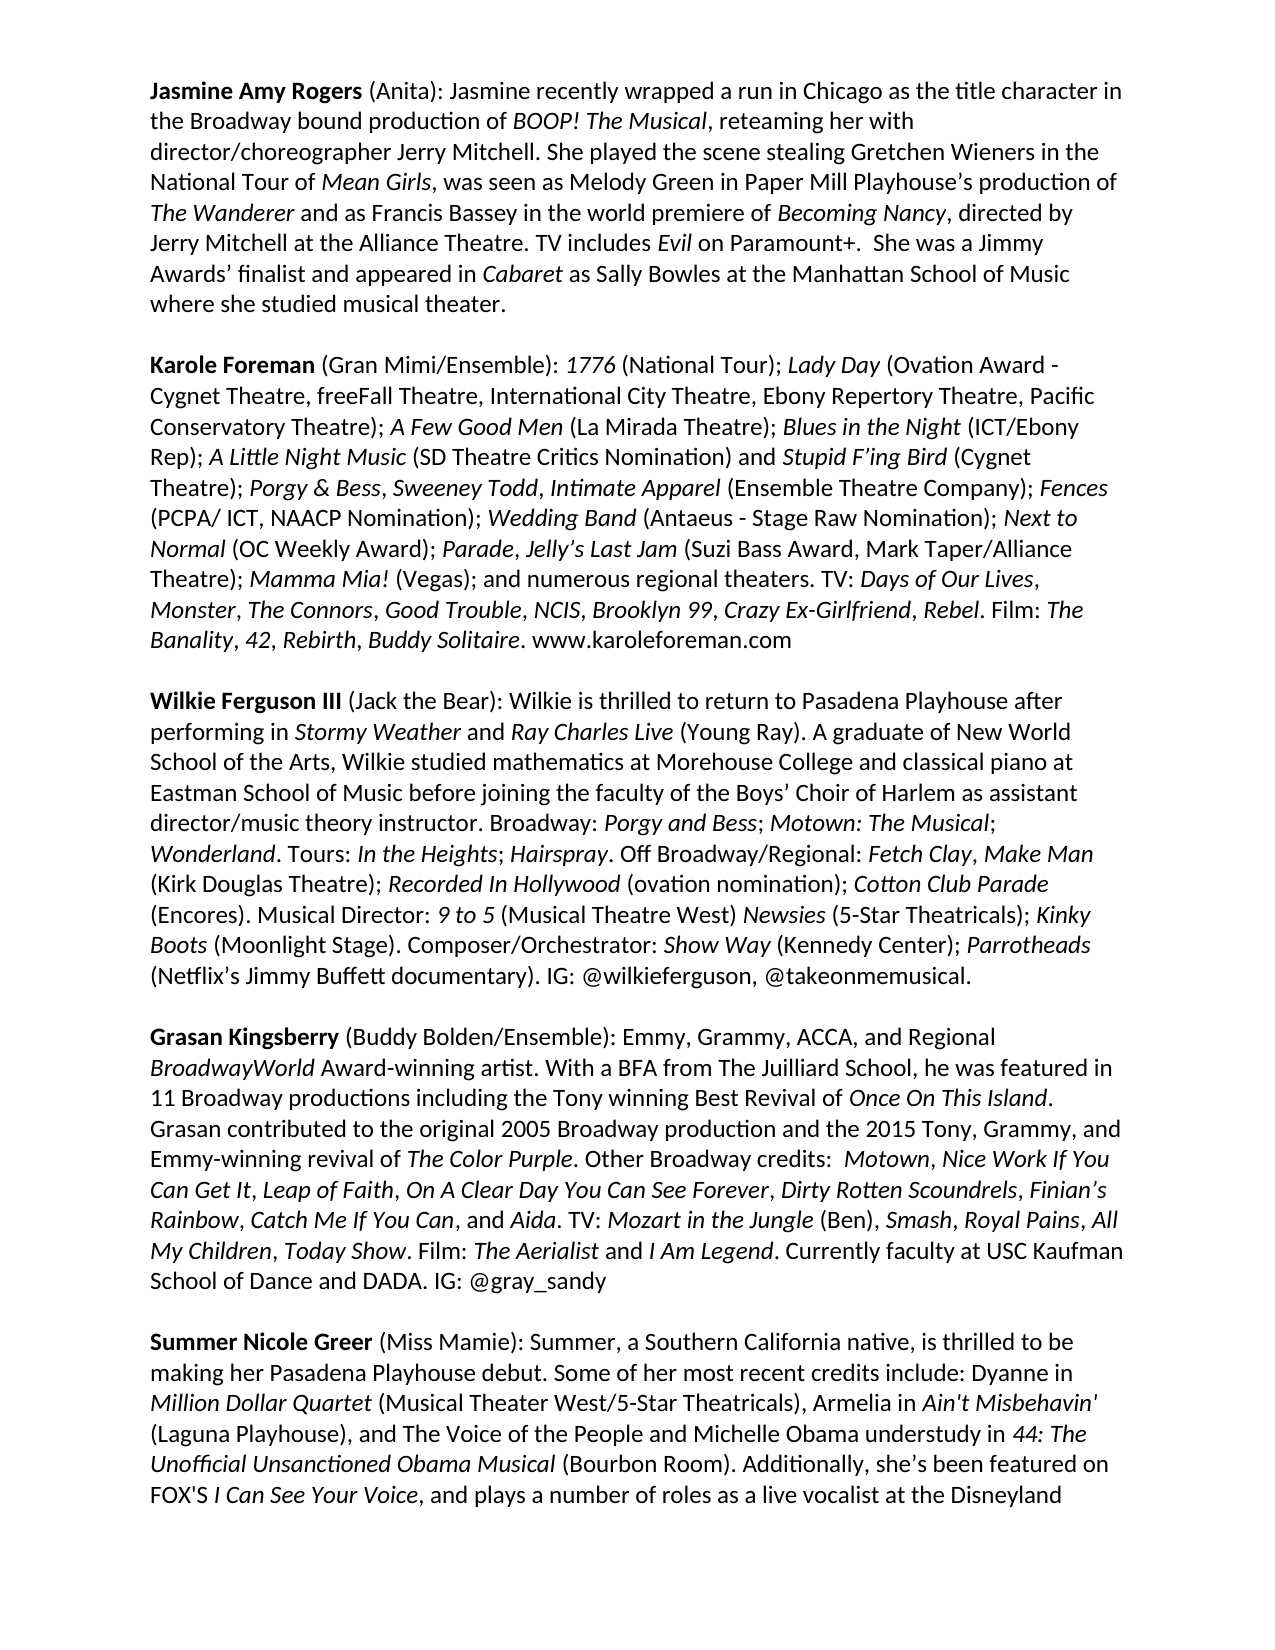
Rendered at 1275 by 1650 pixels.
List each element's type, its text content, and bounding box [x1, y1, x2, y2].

text Jasmine Amy Rogers (Anita): Jasmine recently wrapped a run in Chicago as the title character in the Broadway bound production of BOOP! The Musical, reteaming her with director/choreographer Jerry Mitchell. She played the scene stealing Gretchen Wieners in the National Tour of Mean Girls, was seen as Melody Green in Paper Mill Playhouse’s production of The Wanderer and as Francis Bassey in the world premiere of Becoming Nancy, directed by Jerry Mitchell at the Alliance Theatre. TV includes Evil on Paramount+. She was a Jimmy Awards’ finalist and appeared in Cabaret as Sally Bowles at the Manhattan School of Music where she studied musical theater. [507, 75, 1125, 319]
text Wilkie Ferguson III (Jack the Bear): Wilkie is thrilled to return to Pasadena Playhouse after performing in Stormy Weather and Ray Charles Live (Young Ray). A graduate of New World School of the Arts, Wilkie studied mathematics at Morehouse College and classical piano at Eastman School of Music before joining the faculty of the Boys’ Choir of Harlem as assistant director/music theory instructor. Broadway: Porgy and Bess; Motown: The Musical; Wonderland. Tours: In the Heights; Hairspray. Off Broadway/Regional: Fetch Clay, Make Man (Kirk Douglas Theatre); Recorded In Hollywood (ovation nomination); Cotton Club Parade (Encores). Musical Director: 9 to 5 (Musical Theatre West) Newsies (5-Star Theatricals); Kinky Boots (Moonlight Stage). Composer/Orchestrator: Show Way (Kennedy Center); Parrotheads (Netflix’s Jimmy Buffett documentary). IG: @wilkieferguson, @takeonmemusical. [150, 685, 1125, 991]
text Grasan Kingsberry (Buddy Bolden/Ensemble): Emmy, Grammy, ACCA, and Regional BroadwayWorld Award-winning artist. With a BFA from The Juilliard School, he was featured in 11 Broadway productions including the Tony winning Best Revival of Once On This Island. Grasan contributed to the original 2005 Broadway production and the 2015 Tony, Grammy, and Emmy-winning revival of The Color Purple. Other Broadway credits: Motown, Nice Work If You Can Get It, Leap of Faith, On A Clear Day You Can See Forever, Dirty Rotten Scoundrels, Finian’s Rainbow, Catch Me If You Can, and Aida. TV: Mozart in the Jungle (Ben), Smash, Royal Pains, All My Children, Today Show. Film: The Aerialist and I Am Legend. Currently faculty at USC Kaufman School of Dance and DADA. IG: @gray_sandy [607, 1021, 1125, 1296]
text Karole Foreman (Gran Mimi/Ensemble): 1776 (National Tour); Lady Day (Ovation Award - Cygnet Theatre, freeFall Theatre, International City Theatre, Ebony Repertory Theatre, Pacific Conservatory Theatre); A Few Good Men (La Mirada Theatre); Blues in the Night (ICT/Ebony Rep); A Little Night Music (SD Theatre Critics Nomination) and Stupid F’ing Bird (Cygnet Theatre); Porgy & Bess, Sweeney Todd, Intimate Apparel (Ensemble Theatre Company); Fences (PCPA/ ICT, NAACP Nomination); Wedding Band (Antaeus - Stage Raw Nomination); Next to Normal (OC Weekly Award); Parade, Jelly’s Last Jam (Suzi Bass Award, Mark Taper/Alliance Theatre); Mamma Mia! (Vegas); and numerous regional theaters. TV: Days of Our Lives, Monster, The Connors, Good Trouble, NCIS, Brooklyn 99, Crazy Ex-Girlfriend, Rebel. Film: The Banality, 42, Rebirth, Buddy Solitaire. www.karoleforeman.com [792, 350, 1125, 655]
